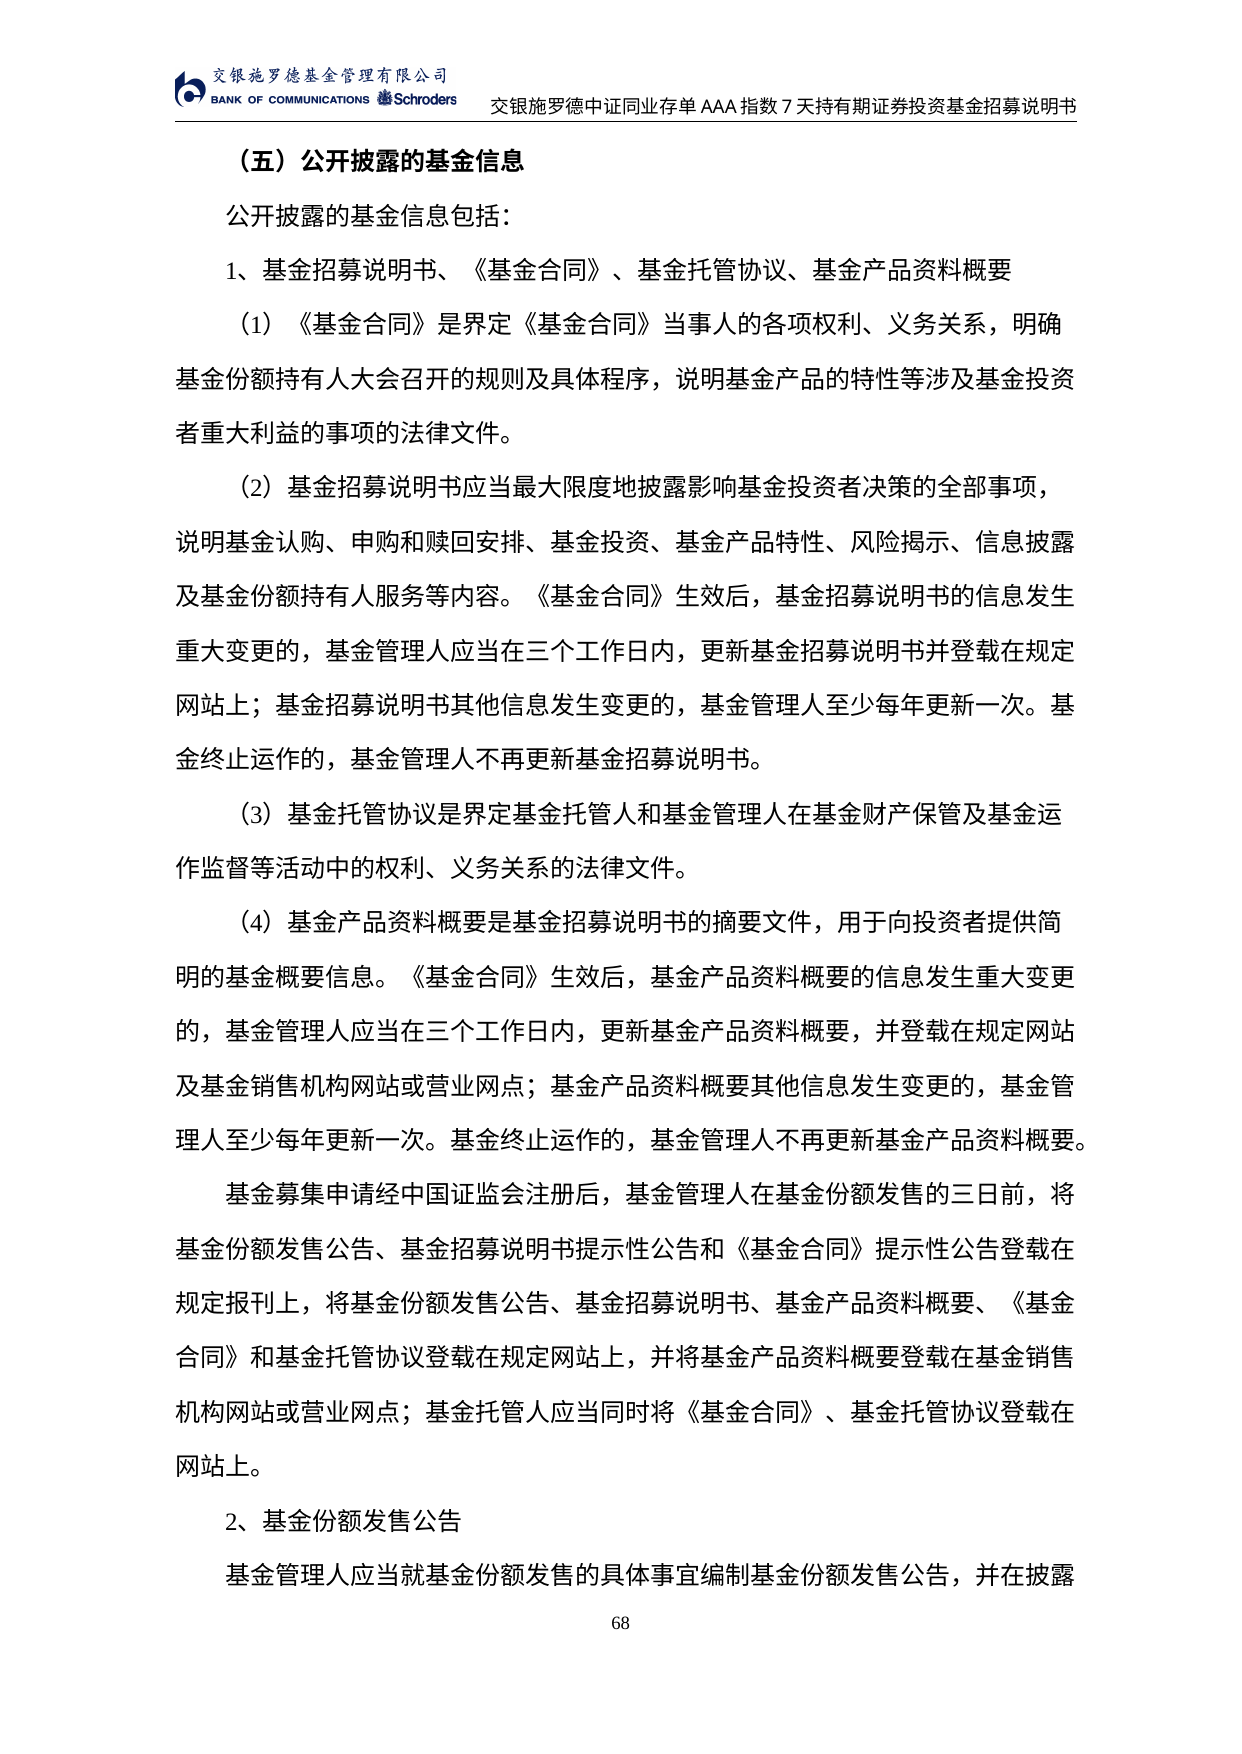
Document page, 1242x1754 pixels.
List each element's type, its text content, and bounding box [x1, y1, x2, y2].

text 基金募集申请经中国证监会注册后，基金管理人在基金份额发售的三日前，将基金份额发售公告、基金招募说明书提示性公告和《基金合同》提示性公告登载在规定报刊上，将基金份额发售公告、基金招募说明书、基金产品资料概要、《基金合同》和基金托管协议登载在规定网站上，并将基金产品资料概要登载在基金销售机构网站或营业网点；基金托管人应当同时将《基金合同》、基金托管协议登载在网站上。 [175, 1175, 1077, 1483]
text （3）基金托管协议是界定基金托管人和基金管理人在基金财产保管及基金运作监督等活动中的权利、义务关系的法律文件。 [175, 794, 1077, 885]
text 1、基金招募说明书、《基金合同》、基金托管协议、基金产品资料概要 [175, 250, 1077, 287]
text （1）《基金合同》是界定《基金合同》当事人的各项权利、义务关系，明确基金份额持有人大会召开的规则及具体程序，说明基金产品的特性等涉及基金投资者重大利益的事项的法律文件。 [175, 305, 1077, 450]
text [175, 1555, 1077, 1592]
text （2）基金招募说明书应当最大限度地披露影响基金投资者决策的全部事项，说明基金认购、申购和赎回安排、基金投资、基金产品特性、风险揭示、信息披露及基金份额持有人服务等内容。《基金合同》生效后，基金招募说明书的信息发生重大变更的，基金管理人应当在三个工作日内，更新基金招募说明书并登载在规定网站上；基金招募说明书其他信息发生变更的，基金管理人至少每年更新一次。基金终止运作的，基金管理人不再更新基金招募说明书。 [175, 468, 1077, 776]
text （4）基金产品资料概要是基金招募说明书的摘要文件，用于向投资者提供简明的基金概要信息。《基金合同》生效后，基金产品资料概要的信息发生重大变更的，基金管理人应当在三个工作日内，更新基金产品资料概要，并登载在规定网站及基金销售机构网站或营业网点；基金产品资料概要其他信息发生变更的，基金管理人至少每年更新一次。基金终止运作的，基金管理人不再更新基金产品资料概要。 [175, 903, 1077, 1157]
text （五）公开披露的基金信息 [175, 142, 1077, 178]
picture [175, 67, 457, 107]
text 2、基金份额发售公告 [175, 1501, 1077, 1537]
text 公开披露的基金信息包括： [175, 196, 1077, 232]
